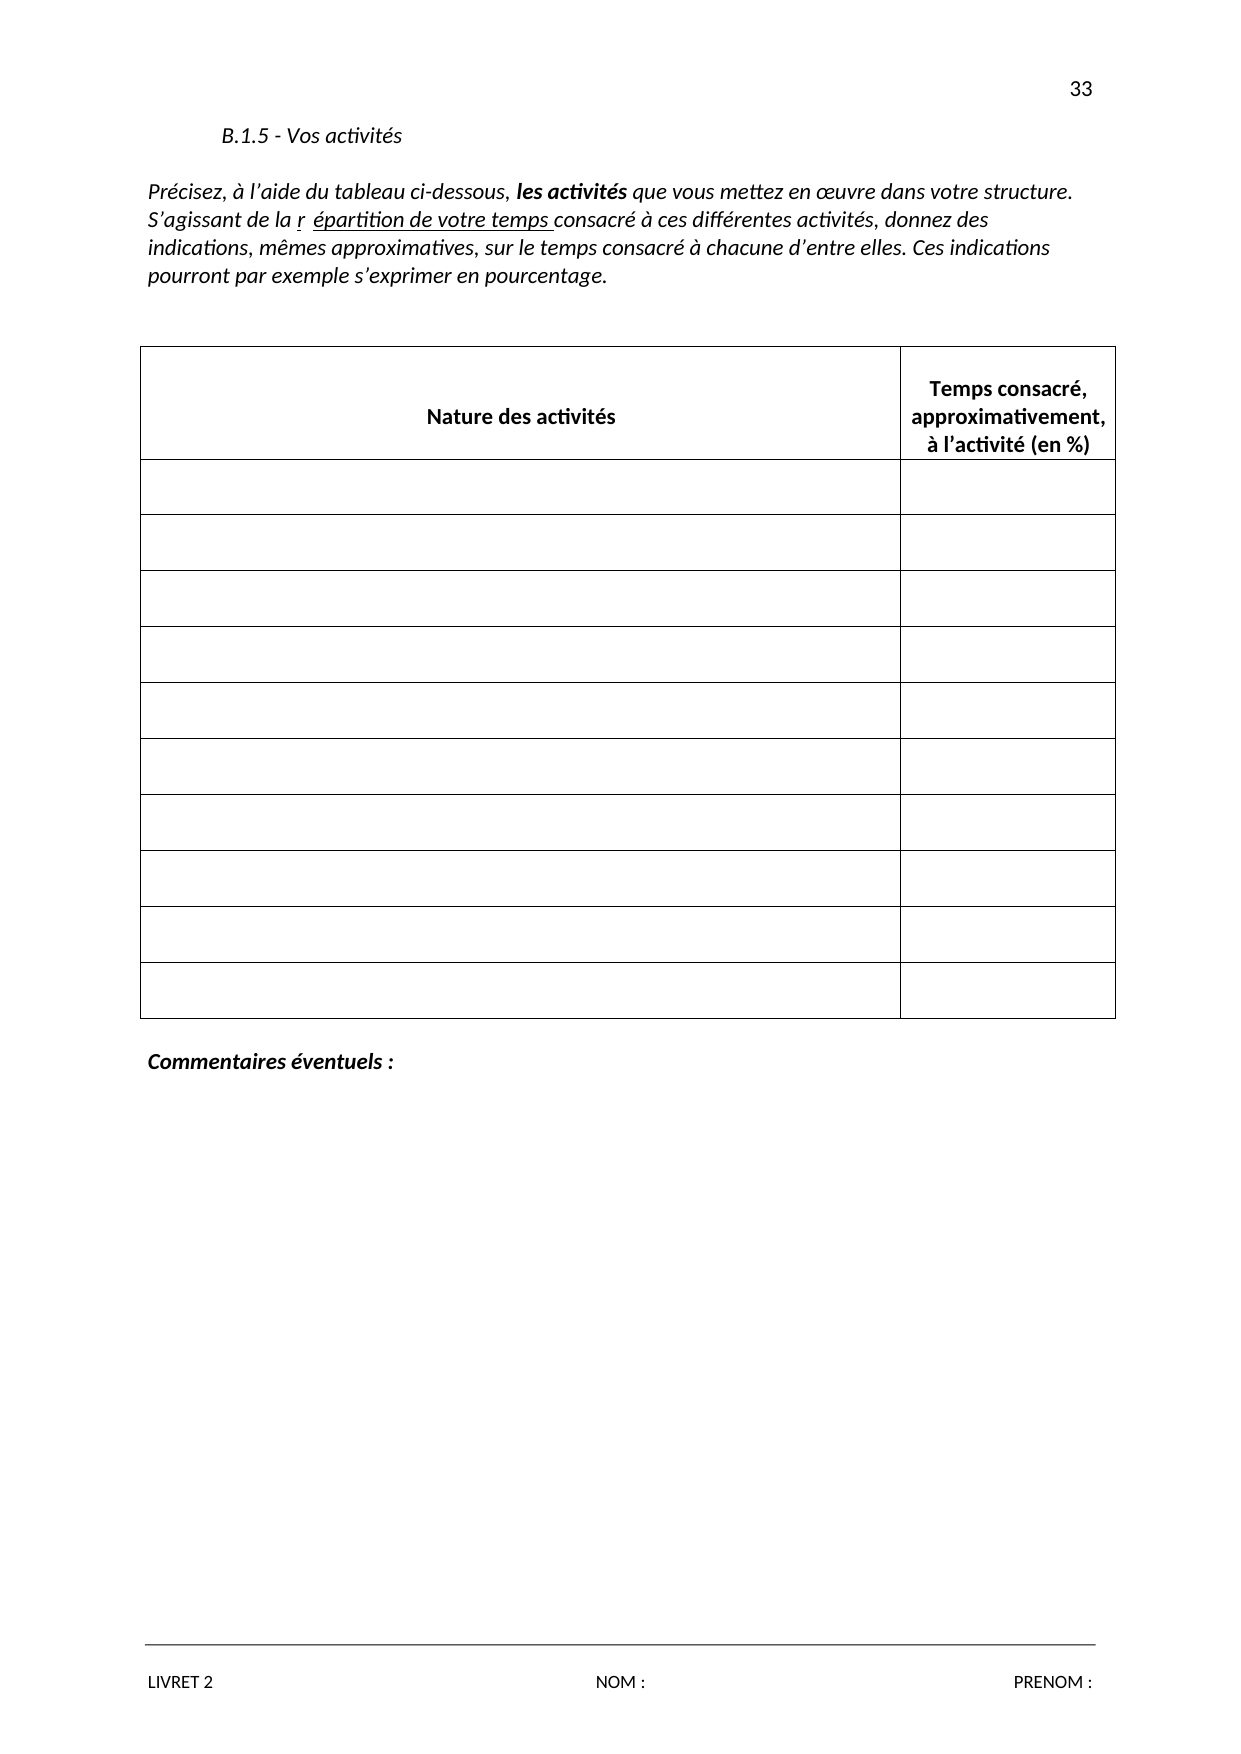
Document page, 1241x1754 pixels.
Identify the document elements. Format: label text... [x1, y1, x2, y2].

table_cell [141, 515, 900, 570]
table_cell [141, 907, 900, 962]
text Précisez, à l’aide du tableau ci-dessous, les activités que vous mettez en œuvre dans votre structure. S’agissant de la r épartition de votre temps consacré à ces différentes activités, donnez des indications, mêmes approximatives, sur le temps consacré à chacune d’entre elles. Ces indications pourront par exemple s’exprimer en pourcentage. [148, 177, 1077, 289]
table_cell [901, 627, 1115, 682]
table_cell [901, 460, 1115, 514]
list - Vos activités [221, 121, 1128, 149]
table_cell [901, 963, 1115, 1018]
table_cell [141, 683, 900, 738]
table_cell [901, 907, 1115, 962]
table_cell [901, 571, 1115, 626]
subtitle Commentaires éventuels : [148, 1047, 1128, 1075]
table_cell [901, 851, 1115, 906]
table_cell [901, 515, 1115, 570]
table_header Nature des activités [141, 347, 900, 459]
table_cell [141, 571, 900, 626]
table_cell [901, 795, 1115, 850]
table_cell [141, 739, 900, 794]
table_cell [901, 739, 1115, 794]
table_cell [141, 851, 900, 906]
table_header Temps consacré, approximativement, à l’activité (en %) [901, 347, 1115, 459]
table_cell [141, 627, 900, 682]
table_cell [141, 795, 900, 850]
table_cell [141, 460, 900, 514]
table_cell [901, 683, 1115, 738]
table_cell [141, 963, 900, 1018]
